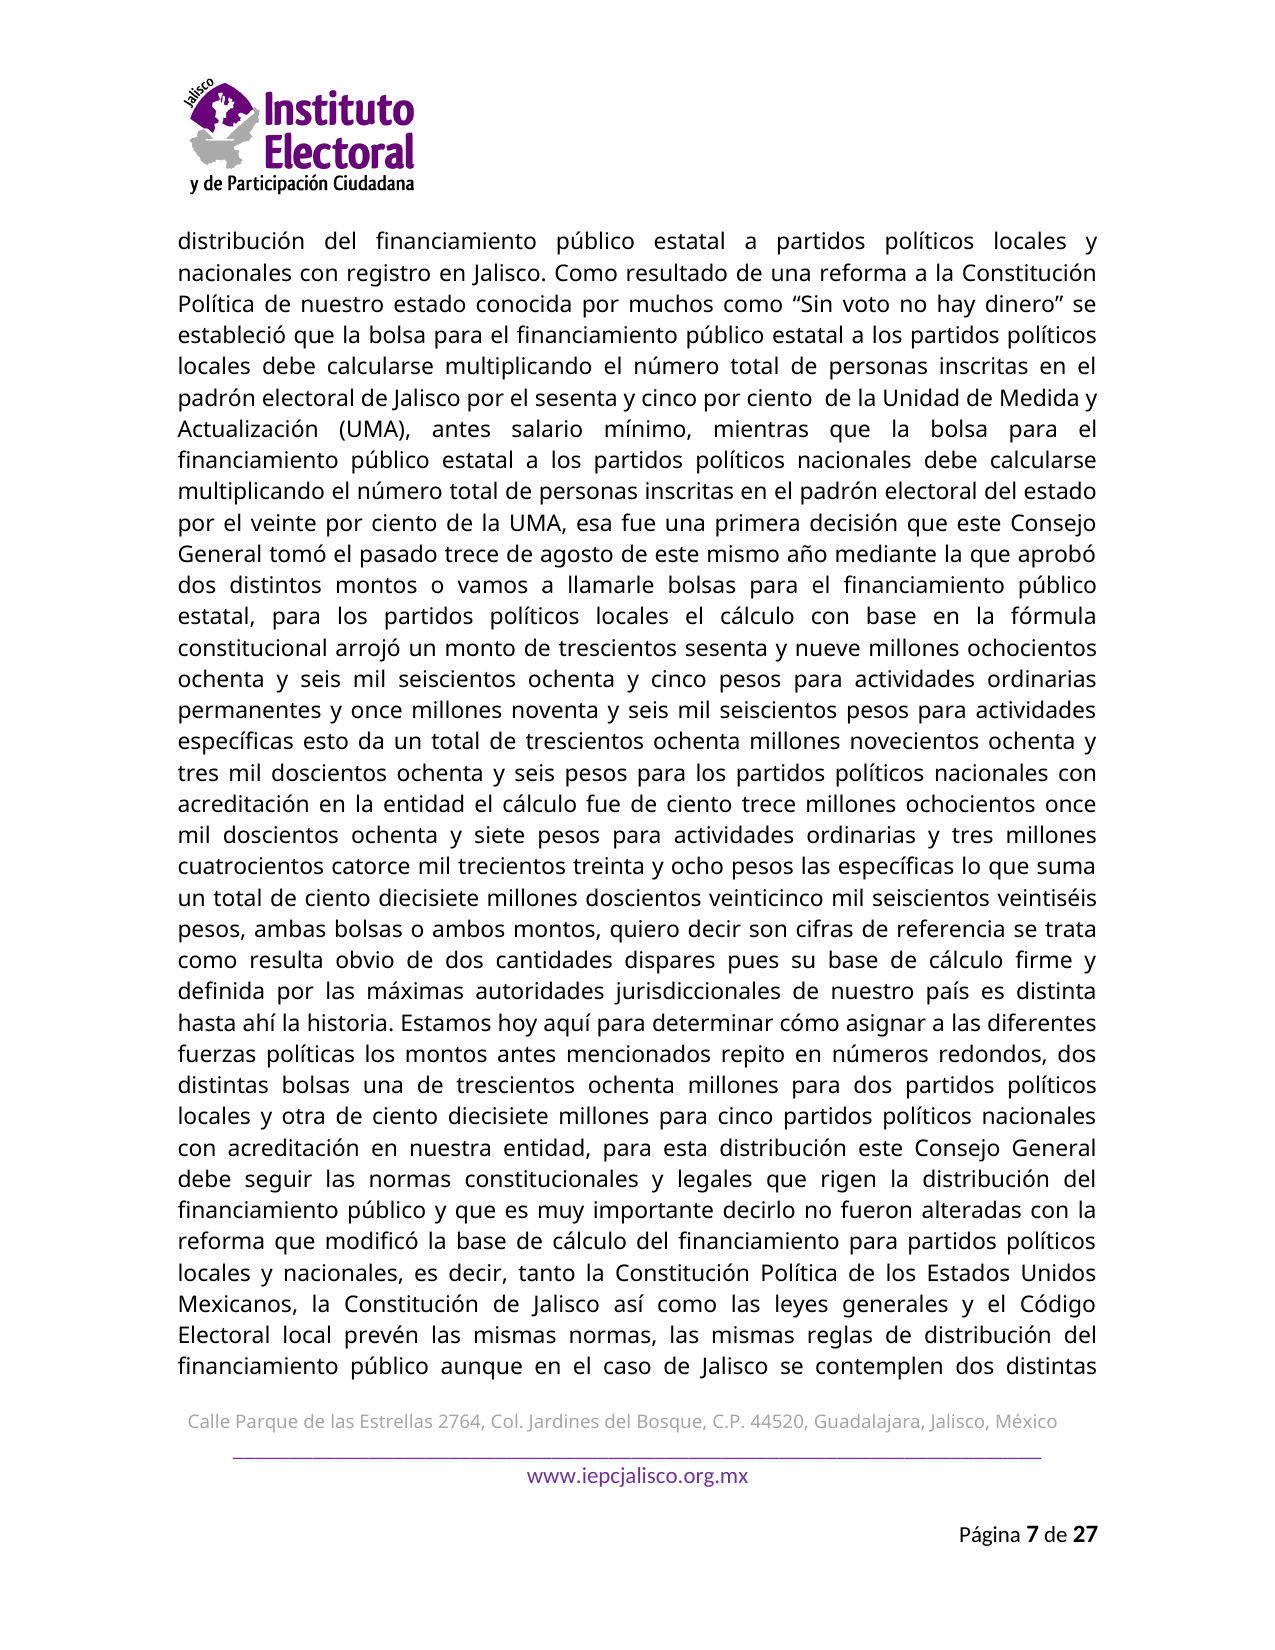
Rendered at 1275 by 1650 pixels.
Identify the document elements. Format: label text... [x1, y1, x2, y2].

picture [177, 73, 424, 198]
